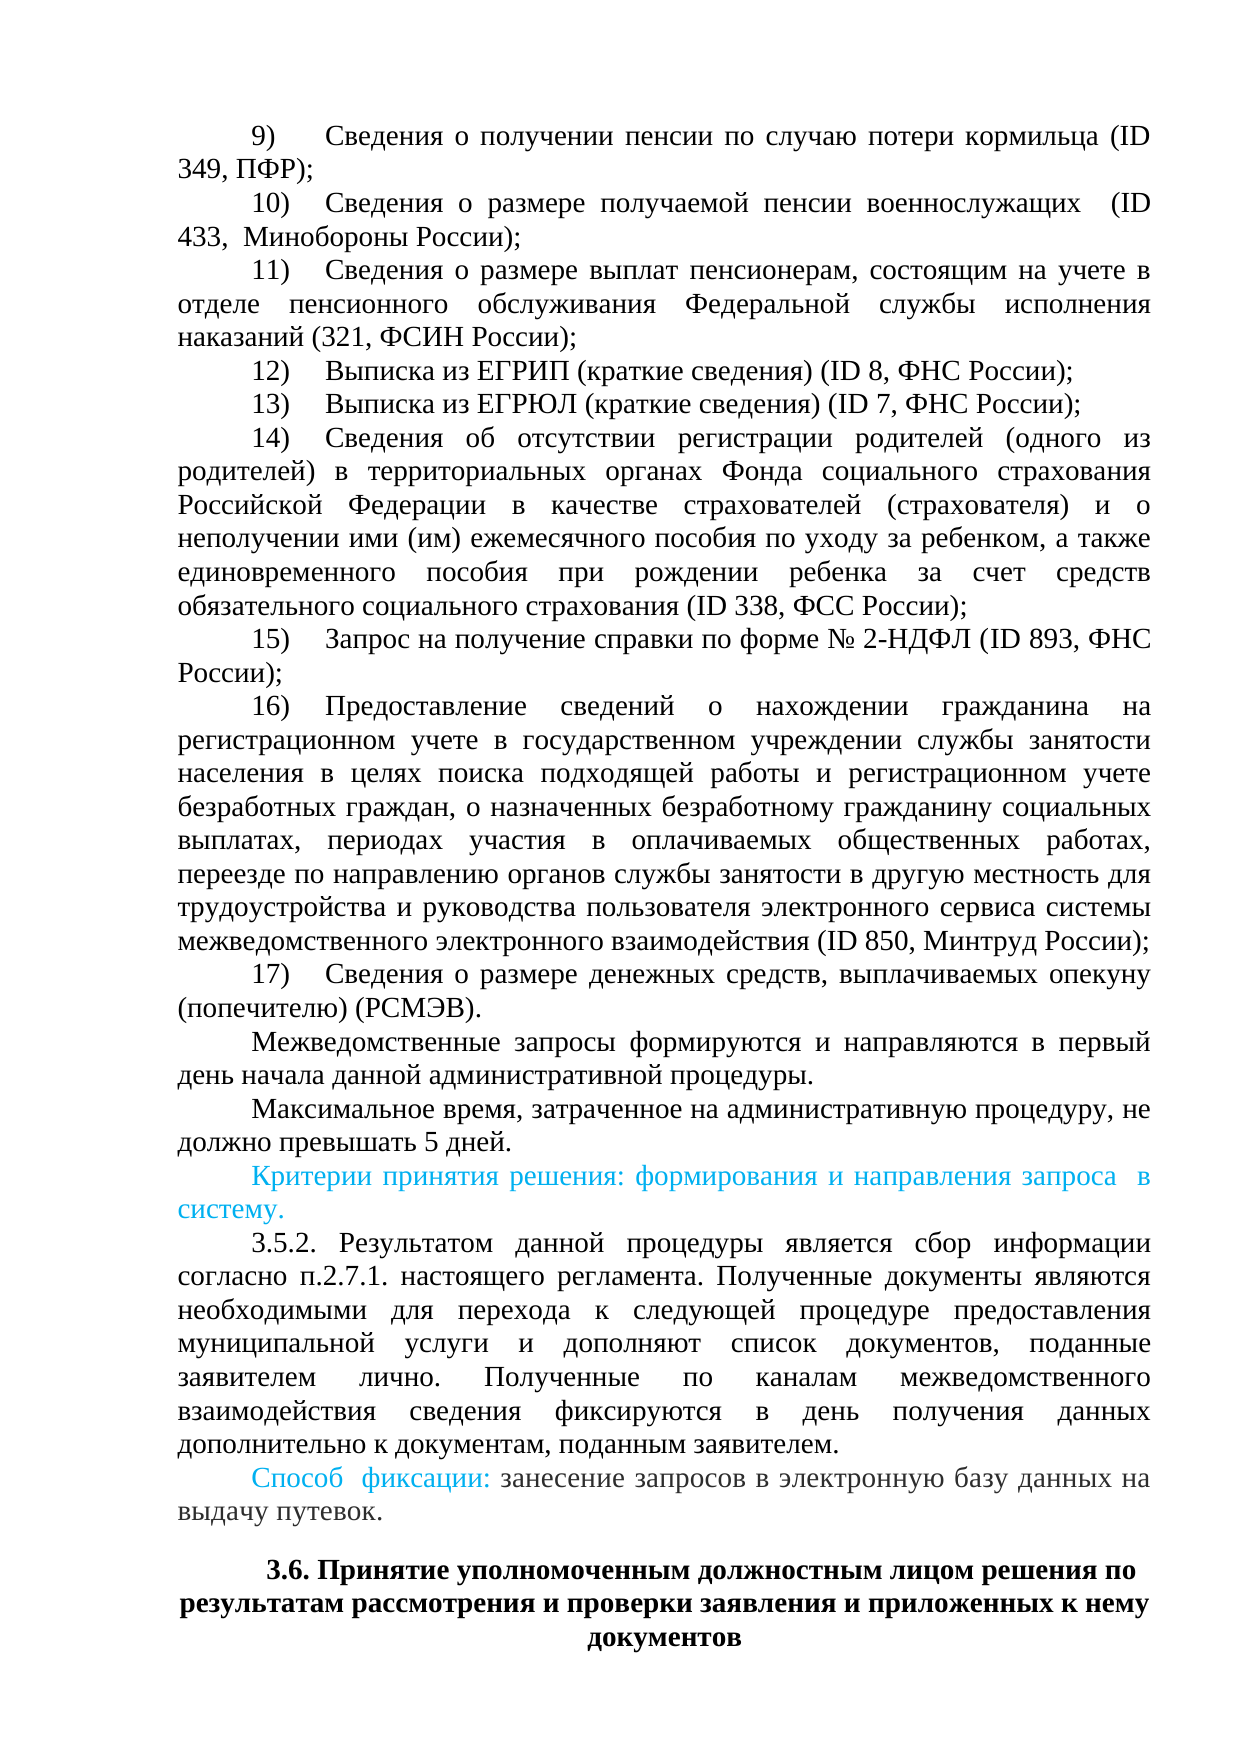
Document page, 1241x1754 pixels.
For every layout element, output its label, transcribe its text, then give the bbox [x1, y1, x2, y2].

text Максимальное время, затраченное на административную процедуру, не должно превышать 5 дней. [177, 1091, 1152, 1158]
list Сведения о размере выплат пенсионерам, состоящим на учете в отделе пенсионного обслуживания Федеральной службы исполнения наказаний (321, ФСИН России); [177, 252, 1152, 353]
list Предоставление сведений о нахождении гражданина на регистрационном учете в государственном учреждении службы занятости населения в целях поиска подходящей работы и регистрационном учете безработных граждан, о назначенных безработному гражданину социальных выплатах, периодах участия в оплачиваемых общественных работах, переезде по направлению органов службы занятости в другую местность для трудоустройства и руководства пользователя электронного сервиса системы межведомственного электронного взаимодействия (ID 850, Минтруд России); [177, 688, 1152, 957]
list Запрос на получение справки по форме № 2-НДФЛ (ID 893, ФНС России); [177, 621, 1152, 688]
list Выписка из ЕГРЮЛ (краткие сведения) (ID 7, ФНС России); [177, 386, 1152, 420]
text Cпособ фиксации: занесение запросов в электронную базу данных на выдачу путевок. [177, 1460, 1152, 1527]
text Межведомственные запросы формируются и направляются в первый день начала данной административной процедуры. [177, 1024, 1152, 1091]
list Сведения о получении пенсии по случаю потери кормильца (ID 349, ПФР); [177, 118, 1152, 185]
list Сведения о размере получаемой пенсии военнослужащих (ID 433, Минобороны России); [177, 185, 1152, 252]
list Сведения об отсутствии регистрации родителей (одного из родителей) в территориальных органах Фонда социального страхования Российской Федерации в качестве страхователей (страхователя) и о неполучении ими (им) ежемесячного пособия по уходу за ребенком, а также единовременного пособия при рождении ребенка за счет средств обязательного социального страхования (ID 338, ФСС России); [177, 420, 1152, 621]
text 3.6. Принятие уполномоченным должностным лицом решения по результатам рассмотрения и проверки заявления и приложенных к нему документов [177, 1552, 1152, 1652]
text 3.5.2. Результатом данной процедуры является сбор информации согласно п.2.7.1. настоящего регламента. Полученные документы являются необходимыми для перехода к следующей процедуре предоставления муниципальной услуги и дополняют список документов, поданные заявителем лично. Полученные по каналам межведомственного взаимодействия сведения фиксируются в день получения данных дополнительно к документам, поданным заявителем. [177, 1225, 1152, 1460]
text Критерии принятия решения: формирования и направления запроса в систему. [177, 1158, 1152, 1225]
list Сведения о размере денежных средств, выплачиваемых опекуну (попечителю) (РСМЭВ). [177, 957, 1152, 1024]
list Выписка из ЕГРИП (краткие сведения) (ID 8, ФНС России); [177, 353, 1152, 386]
